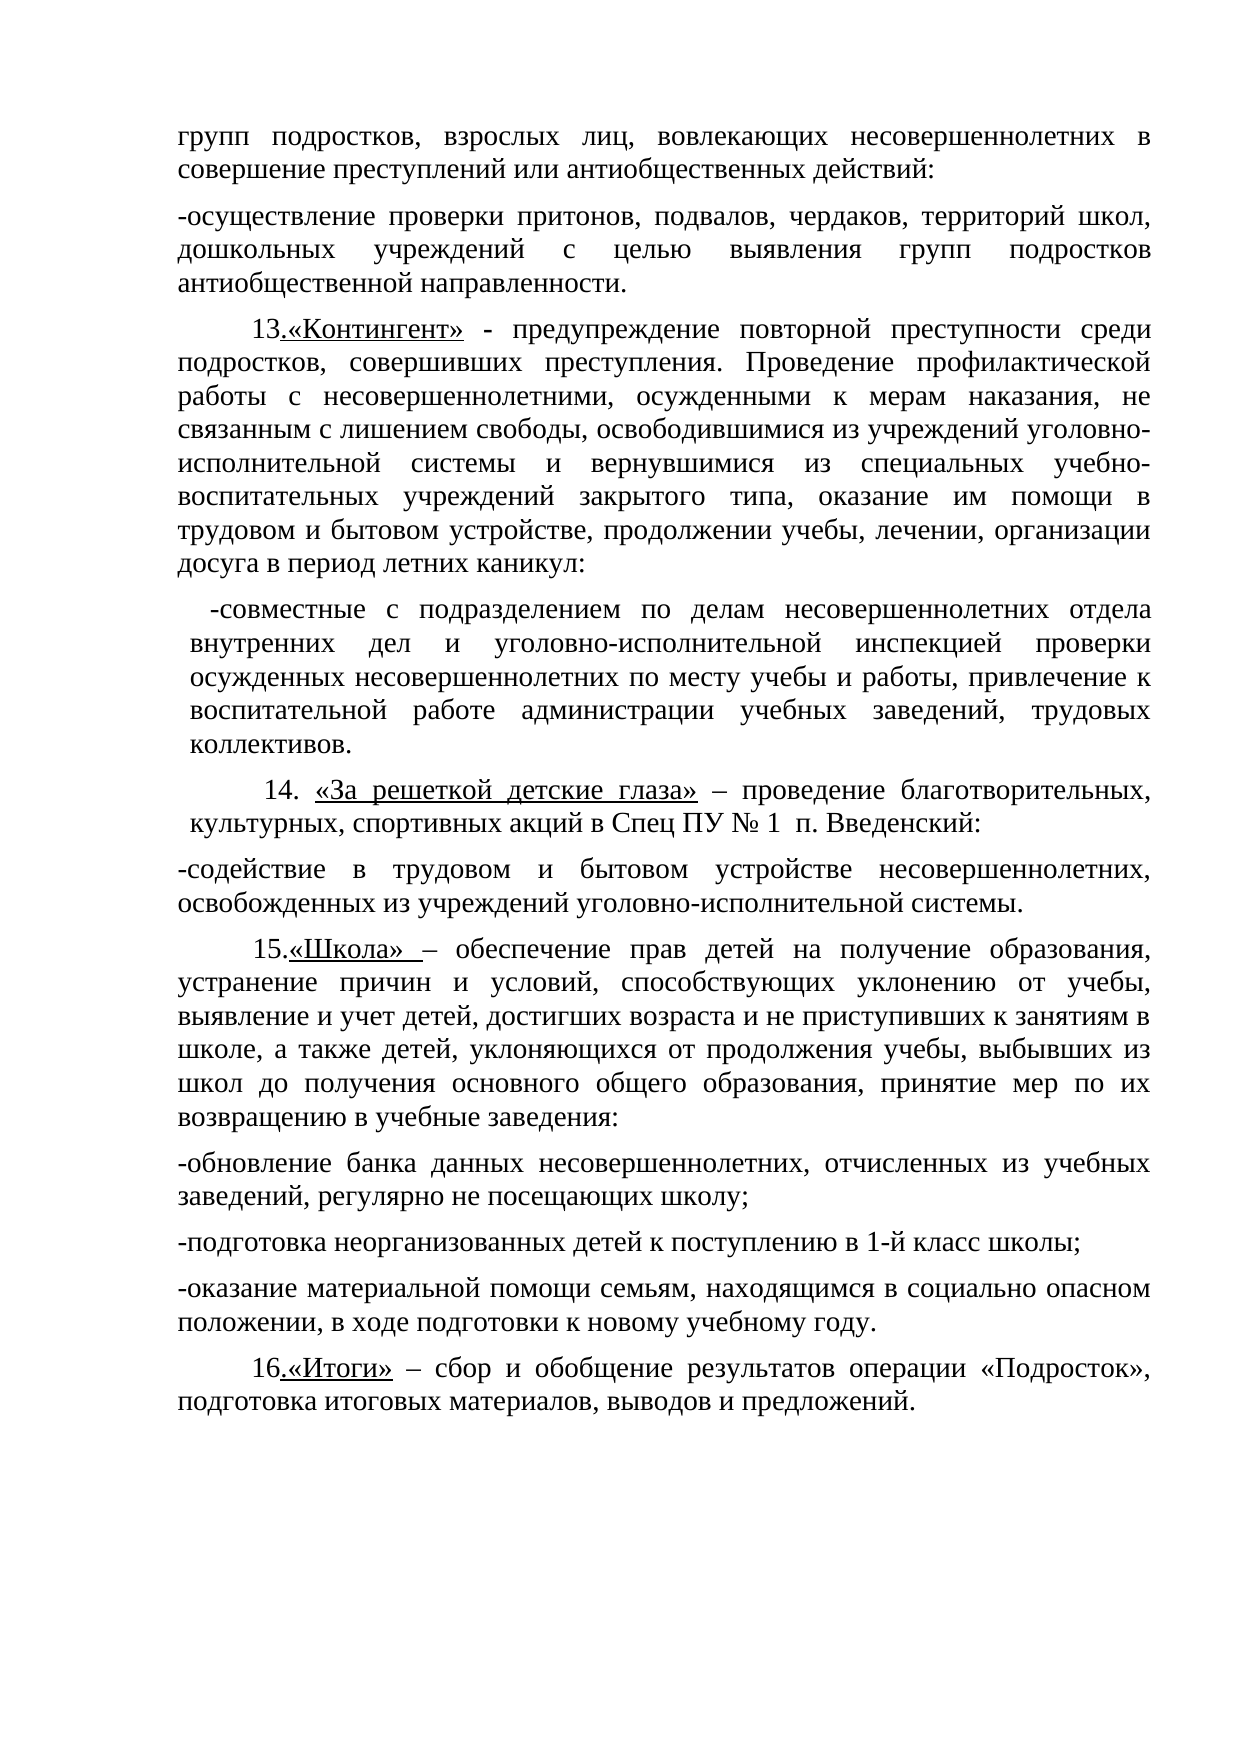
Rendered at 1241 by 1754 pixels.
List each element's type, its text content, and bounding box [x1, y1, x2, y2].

text -обновление банка данных несовершеннолетних, отчисленных из учебных заведений, регулярно не посещающих школу; [177, 1145, 1152, 1212]
text 14. «За решеткой детские глаза» – проведение благотворительных, культурных, спортивных акций в Спец ПУ № 1 п. Введенский: [189, 772, 1152, 839]
text 16.«Итоги» – сбор и обобщение результатов операции «Подросток», подготовка итоговых материалов, выводов и предложений. [177, 1350, 1152, 1417]
text -оказание материальной помощи семьям, находящимся в социально опасном положении, в ходе подготовки к новому учебному году. [177, 1270, 1152, 1337]
text -содействие в трудовом и бытовом устройстве несовершеннолетних, освобожденных из учреждений уголовно-исполнительной системы. [177, 851, 1152, 918]
text -подготовка неорганизованных детей к поступлению в 1-й класс школы; [177, 1224, 1152, 1258]
text -осуществление проверки притонов, подвалов, чердаков, территорий школ, дошкольных учреждений с целью выявления групп подростков антиобщественной направленности. [177, 198, 1152, 298]
text -совместные с подразделением по делам несовершеннолетних отдела внутренних дел и уголовно-исполнительной инспекцией проверки осужденных несовершеннолетних по месту учебы и работы, привлечение к воспитательной работе администрации учебных заведений, трудовых коллективов. [189, 592, 1152, 759]
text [177, 118, 1152, 185]
text 15.«Школа» – обеспечение прав детей на получение образования, устранение причин и условий, способствующих уклонению от учебы, выявление и учет детей, достигших возраста и не приступивших к занятиям в школе, а также детей, уклоняющихся от продолжения учебы, выбывших из школ до получения основного общего образования, принятие мер по их возвращению в учебные заведения: [177, 931, 1152, 1132]
text 13.«Контингент» - предупреждение повторной преступности среди подростков, совершивших преступления. Проведение профилактической работы с несовершеннолетними, осужденными к мерам наказания, не связанным с лишением свободы, освободившимися из учреждений уголовно- исполнительной системы и вернувшимися из специальных учебно-воспитательных учреждений закрытого типа, оказание им помощи в трудовом и бытовом устройстве, продолжении учебы, лечении, организации досуга в период летних каникул: [177, 311, 1152, 579]
